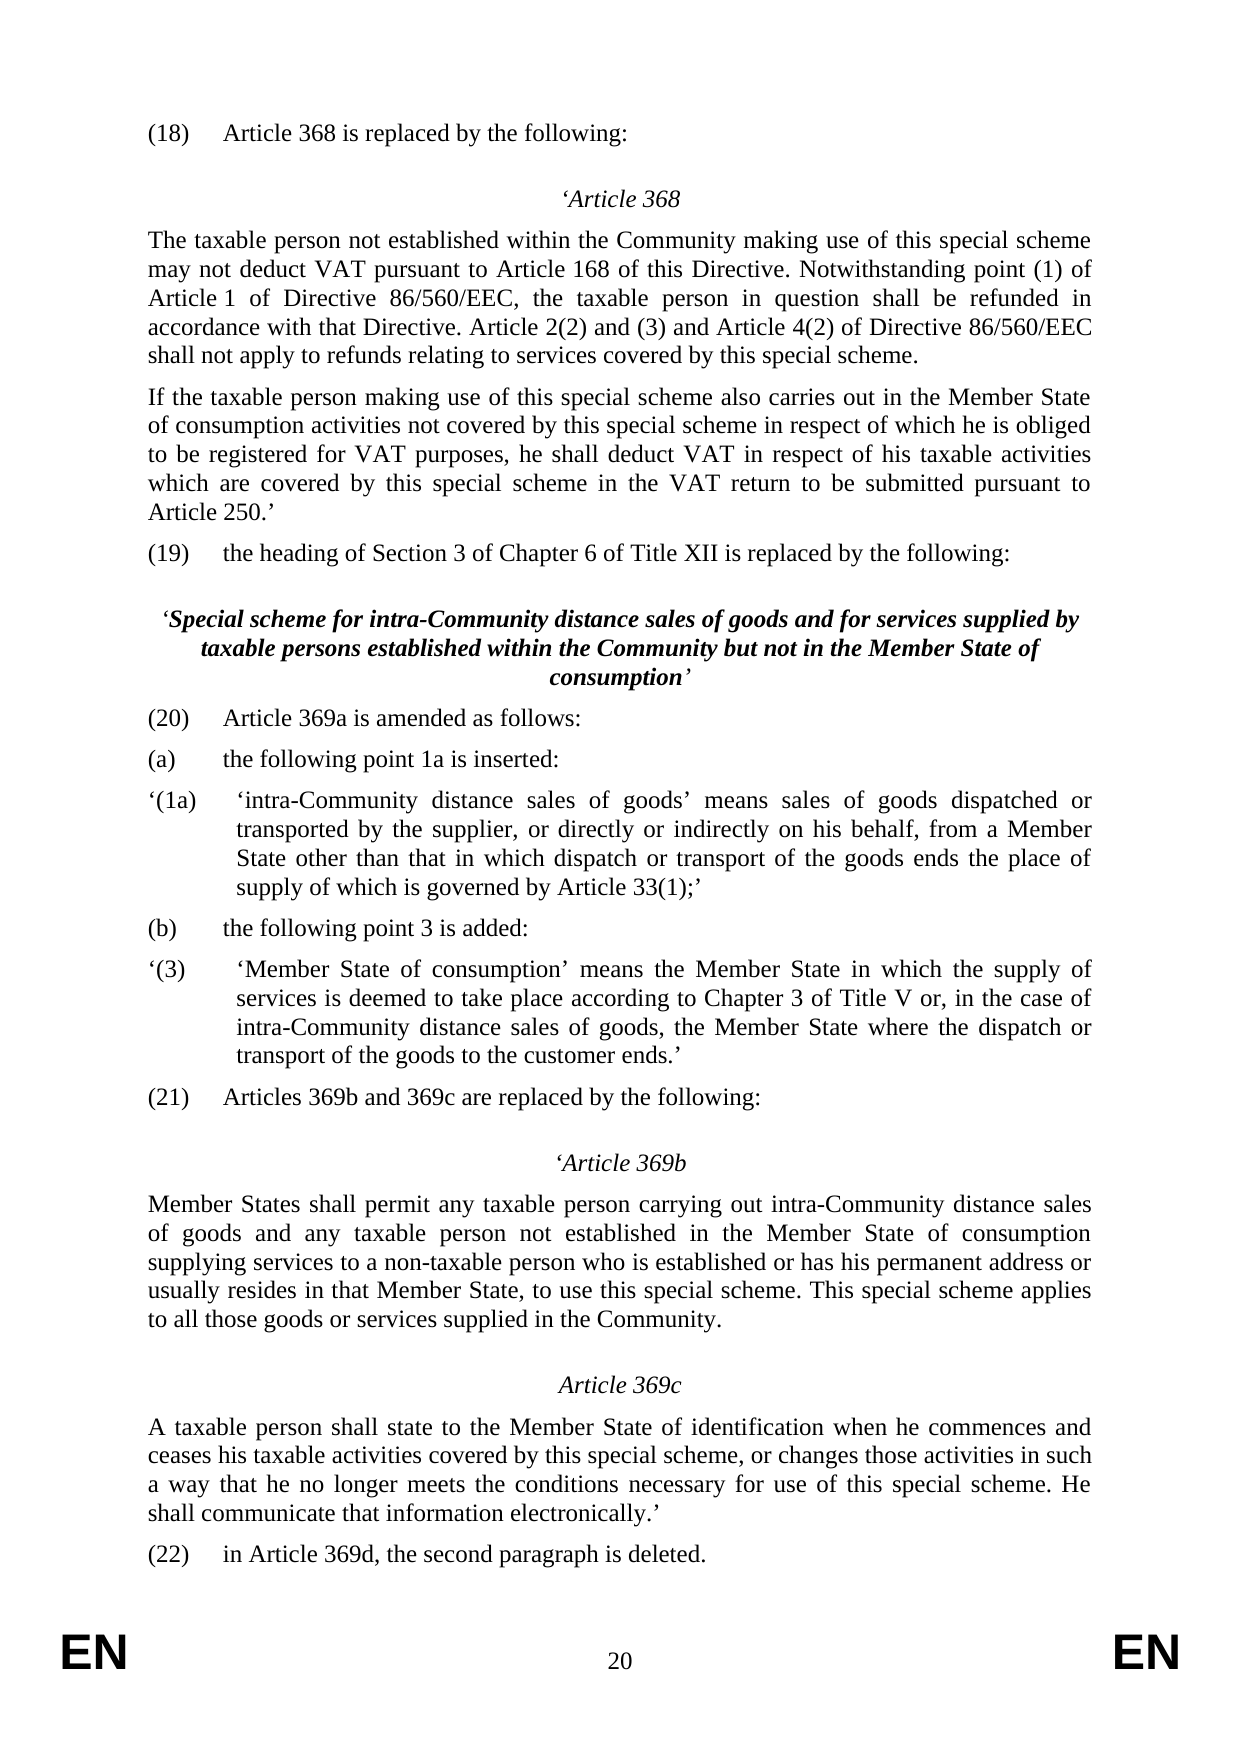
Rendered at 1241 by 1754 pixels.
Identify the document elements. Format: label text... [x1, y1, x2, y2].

text (a) the following point 1a is inserted: [148, 744, 1093, 773]
text ‘(3) ‘Member State of consumption’ means the Member State in which the supply of services is deemed to take place according to Chapter 3 of Title V or, in the case of intra-Community distance sales of goods, the Member State where the dispatch or transport of the goods to the customer ends.’ [148, 954, 1093, 1069]
text (21) Articles 369b and 369c are replaced by the following: [148, 1082, 1093, 1111]
text (22) in Article 369d, the second paragraph is deleted. [148, 1539, 1093, 1568]
text The taxable person not established within the Community making use of this special scheme may not deduct VAT pursuant to Article 168 of this Directive. Notwithstanding point (1) of Article 1 of Directive 86/560/EEC, the taxable person in question shall be refunded in accordance with that Directive. Article 2(2) and (3) and Article 4(2) of Directive 86/560/EEC shall not apply to refunds relating to services covered by this special scheme. [148, 226, 1093, 369]
text (b) the following point 3 is added: [148, 913, 1093, 942]
text ‘Special scheme for intra-Community distance sales of goods and for services supplied by taxable persons established within the Community but not in the Member State of consumption’ [148, 604, 1093, 691]
text Member States shall permit any taxable person carrying out intra-Community distance sales of goods and any taxable person not established in the Member State of consumption supplying services to a non-taxable person who is established or has his permanent address or usually resides in that Member State, to use this special scheme. This special scheme applies to all those goods or services supplied in the Community. [148, 1189, 1093, 1333]
text Article 369c [148, 1371, 1093, 1399]
text (19) the heading of Section 3 of Chapter 6 of Title XII is replaced by the following: [148, 538, 1093, 567]
text ‘Article 368 [148, 184, 1093, 213]
text (18) Article 368 is replaced by the following: [148, 118, 1093, 147]
text ‘Article 369b [148, 1148, 1093, 1177]
text ‘(1a) ‘intra-Community distance sales of goods’ means sales of goods dispatched or transported by the supplier, or directly or indirectly on his behalf, from a Member State other than that in which dispatch or transport of the goods ends the place of supply of which is governed by Article 33(1);’ [148, 786, 1093, 901]
text A taxable person shall state to the Member State of identification when he commences and ceases his taxable activities covered by this special scheme, or changes those activities in such a way that he no longer meets the conditions necessary for use of this special scheme. He shall communicate that information electronically.’ [148, 1412, 1093, 1527]
text If the taxable person making use of this special scheme also carries out in the Member State of consumption activities not covered by this special scheme in respect of which he is obliged to be registered for VAT purposes, he shall deduct VAT in respect of his taxable activities which are covered by this special scheme in the VAT return to be submitted pursuant to Article 250.’ [148, 382, 1093, 526]
text (20) Article 369a is amended as follows: [148, 703, 1093, 732]
